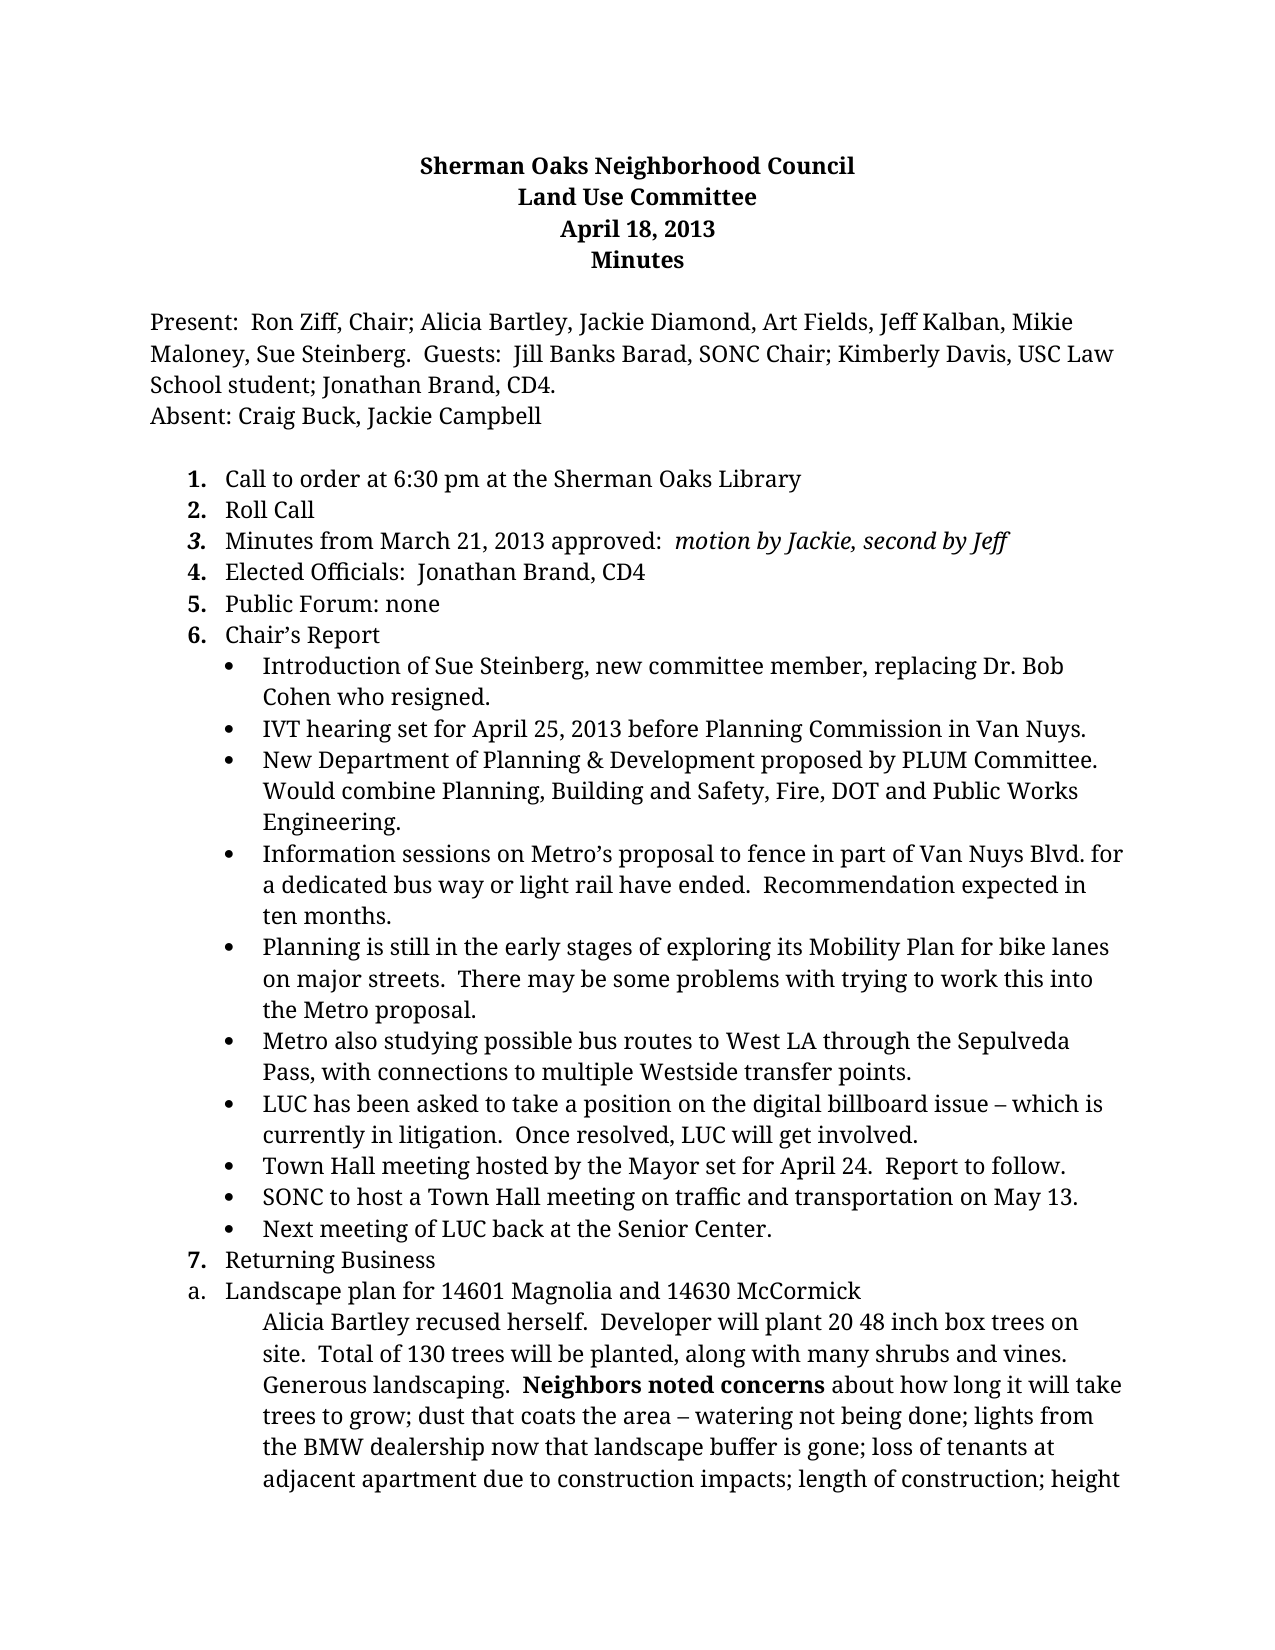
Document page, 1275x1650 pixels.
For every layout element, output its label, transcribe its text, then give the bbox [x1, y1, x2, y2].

text Sherman Oaks Neighborhood Council [150, 150, 1125, 181]
list New Department of Planning & Development proposed by PLUM Committee. Would combine Planning, Building and Safety, Fire, DOT and Public Works Engineering. [225, 744, 1125, 837]
list Metro also studying possible bus routes to West LA through the Sepulveda Pass, with connections to multiple Westside transfer points. [225, 1025, 1125, 1087]
list Landscape plan for 14601 Magnolia and 14630 McCormick [187, 1275, 1125, 1306]
list Returning Business [187, 1244, 1125, 1275]
list Elected Officials: Jonathan Brand, CD4 [187, 556, 1125, 587]
list IVT hearing set for April 25, 2013 before Planning Commission in Van Nuys. [225, 712, 1125, 744]
list Town Hall meeting hosted by the Mayor set for April 24. Report to follow. [225, 1150, 1125, 1181]
list Minutes from March 21, 2013 approved: motion by Jackie, second by Jeff [187, 525, 1125, 556]
text April 18, 2013 [150, 212, 1125, 244]
list Public Forum: none [187, 587, 1125, 619]
list Planning is still in the early stages of exploring its Mobility Plan for bike lanes on major streets. There may be some problems with trying to work this into the Metro proposal. [225, 931, 1125, 1025]
text Minutes [150, 244, 1125, 275]
text Absent: Craig Buck, Jackie Campbell [150, 400, 1125, 431]
list SONC to host a Town Hall meeting on traffic and transportation on May 13. [225, 1181, 1125, 1212]
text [262, 1306, 1125, 1494]
list Roll Call [187, 494, 1125, 525]
list LUC has been asked to take a position on the digital billboard issue – which is currently in litigation. Once resolved, LUC will get involved. [225, 1087, 1125, 1150]
list Next meeting of LUC back at the Senior Center. [225, 1212, 1125, 1244]
list Information sessions on Metro’s proposal to fence in part of Van Nuys Blvd. for a dedicated bus way or light rail have ended. Recommendation expected in ten months. [225, 837, 1125, 931]
text Land Use Committee [150, 181, 1125, 212]
list Chair’s Report [187, 619, 1125, 650]
list Introduction of Sue Steinberg, new committee member, replacing Dr. Bob Cohen who resigned. [225, 650, 1125, 712]
text Present: Ron Ziff, Chair; Alicia Bartley, Jackie Diamond, Art Fields, Jeff Kalban, Mikie Maloney, Sue Steinberg. Guests: Jill Banks Barad, SONC Chair; Kimberly Davis, USC Law School student; Jonathan Brand, CD4. [150, 306, 1125, 400]
list Call to order at 6:30 pm at the Sherman Oaks Library [187, 462, 1125, 494]
